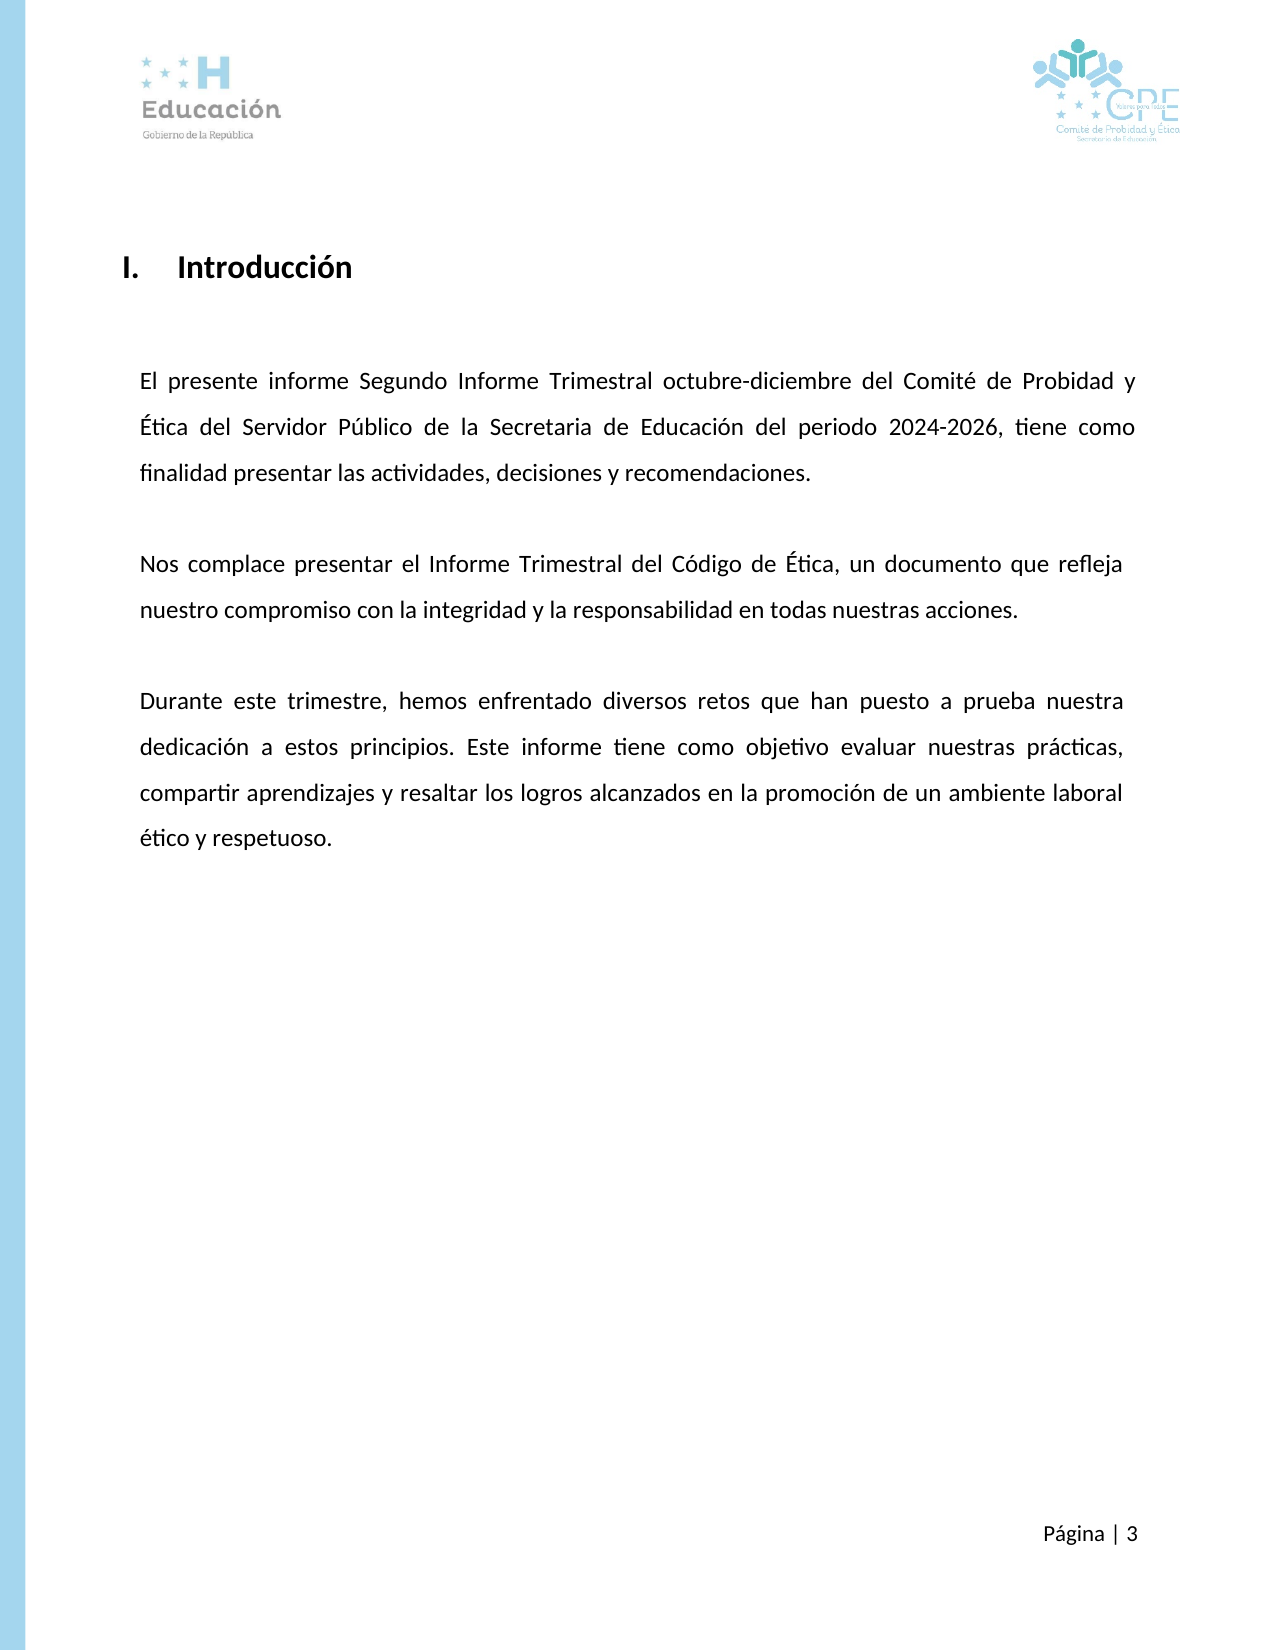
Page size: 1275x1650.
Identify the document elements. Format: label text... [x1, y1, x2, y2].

picture [1033, 39, 1180, 145]
text Durante este trimestre, hemos enfrentado diversos retos que han puesto a prueba nuestra dedicación a estos principios. Este informe tiene como objetivo evaluar nuestras prácticas, compartir aprendizajes y resaltar los logros alcanzados en la promoción de un ambiente laboral ético y respetuoso. [139, 685, 1125, 853]
text Nos complace presentar el Informe Trimestral del Código de Ética, un documento que refleja nuestro compromiso con la integridad y la responsabilidad en todas nuestras acciones. [139, 548, 1125, 624]
picture [0, 0, 26, 1650]
text El presente informe Segundo Informe Trimestral octubre-diciembre del Comité de Probidad y Ética del Servidor Público de la Secretaria de Educación del periodo 2024-2026, tiene como finalidad presentar las actividades, decisiones y recomendaciones. [139, 365, 1137, 487]
picture [119, 30, 302, 164]
subtitle Introducción [139, 246, 1137, 287]
